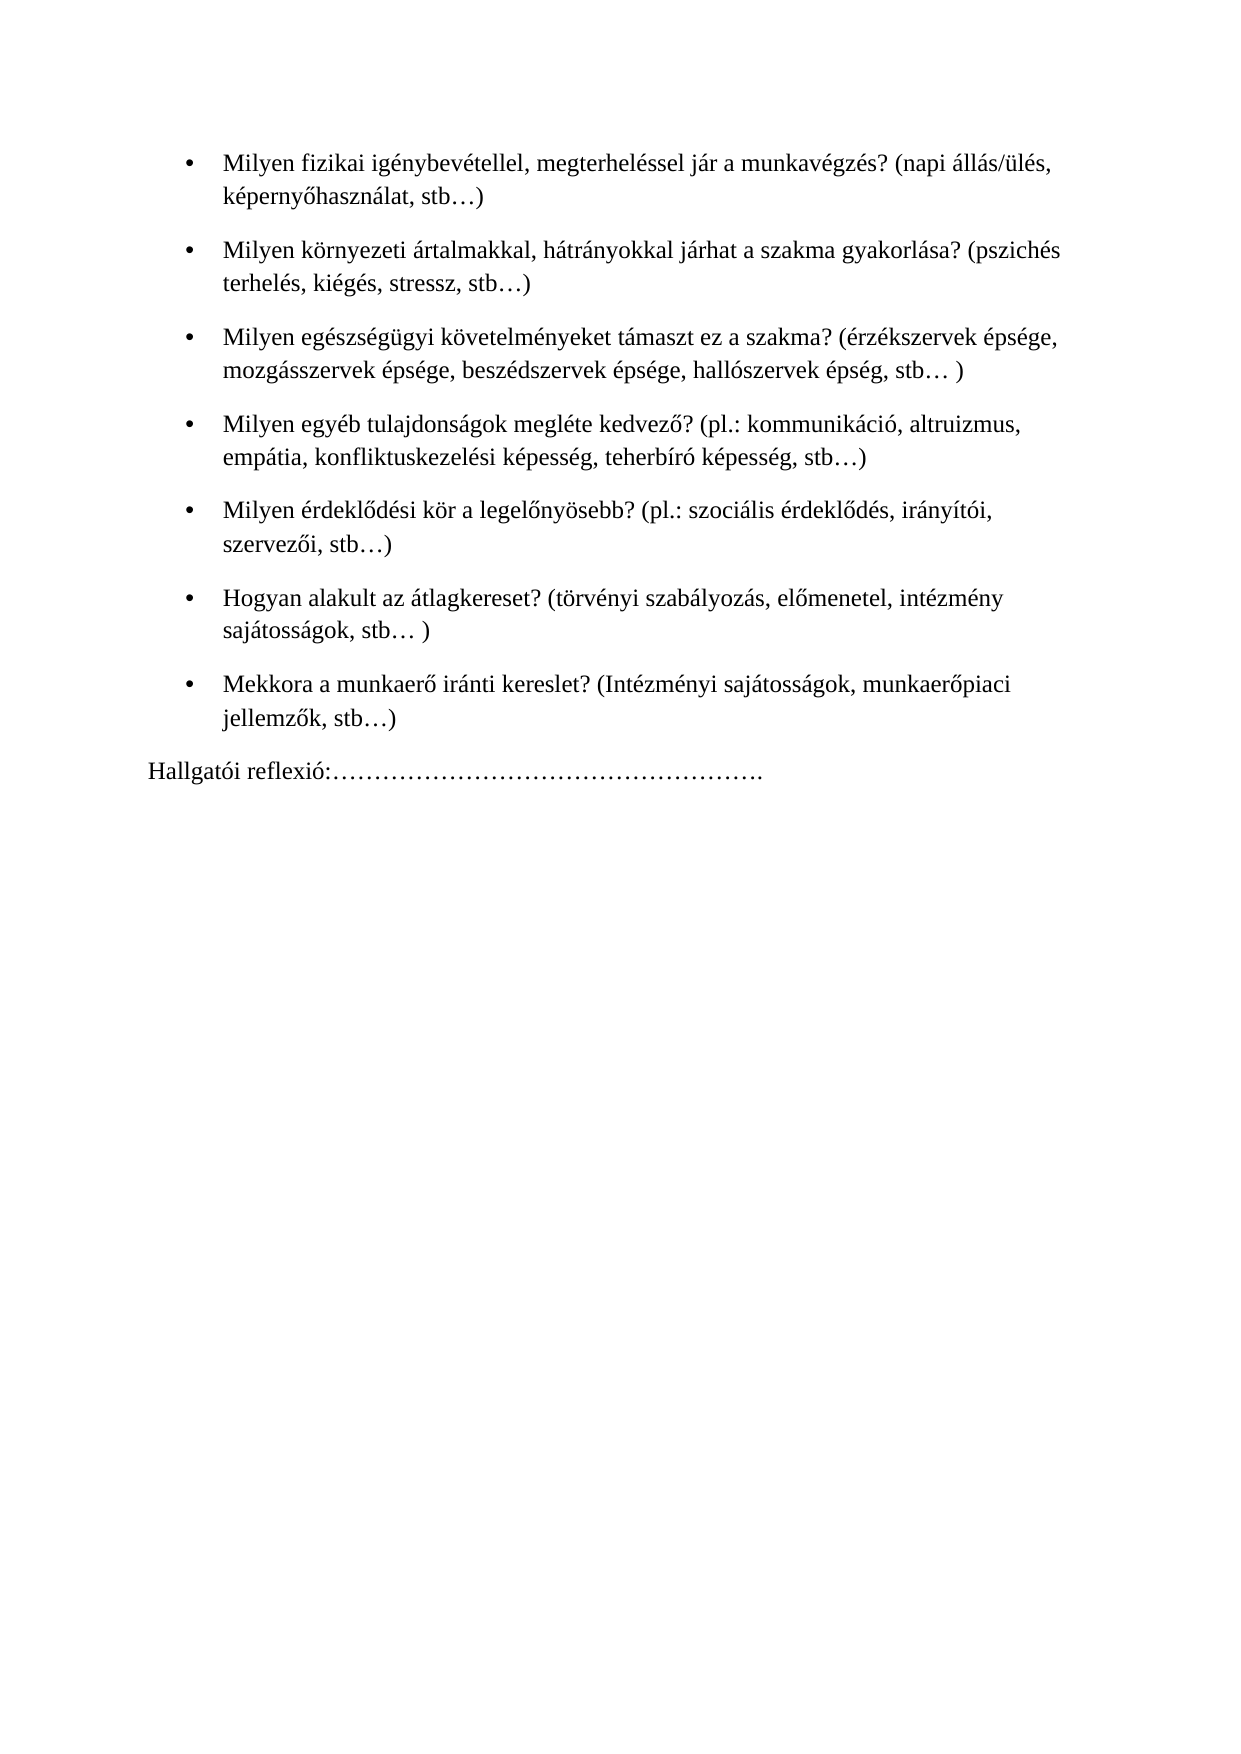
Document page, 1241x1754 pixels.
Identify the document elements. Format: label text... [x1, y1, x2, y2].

list Milyen egyéb tulajdonságok megléte kedvező? (pl.: kommunikáció, altruizmus, empátia, konfliktuskezelési képesség, teherbíró képesség, stb…) [185, 408, 1093, 470]
list Milyen fizikai igénybevétellel, megterheléssel jár a munkavégzés? (napi állás/ülés, képernyőhasználat, stb…) [185, 148, 1093, 209]
list Milyen érdeklődési kör a legelőnyösebb? (pl.: szociális érdeklődés, irányítói, szervezői, stb…) [185, 496, 1093, 557]
list Hogyan alakult az átlagkereset? (törvényi szabályozás, előmenetel, intézmény sajátosságok, stb… ) [185, 582, 1093, 644]
list Milyen egészségügyi követelményeket támaszt ez a szakma? (érzékszervek épsége, mozgásszervek épsége, beszédszervek épsége, hallószervek épség, stb… ) [185, 322, 1093, 383]
list Milyen környezeti ártalmakkal, hátrányokkal járhat a szakma gyakorlása? (pszichés terhelés, kiégés, stressz, stb…) [185, 234, 1093, 296]
list Mekkora a munkaerő iránti kereslet? (Intézményi sajátosságok, munkaerőpiaci jellemzők, stb…) [185, 669, 1093, 731]
text Hallgatói reflexió:……………………………………………. [148, 756, 1093, 785]
